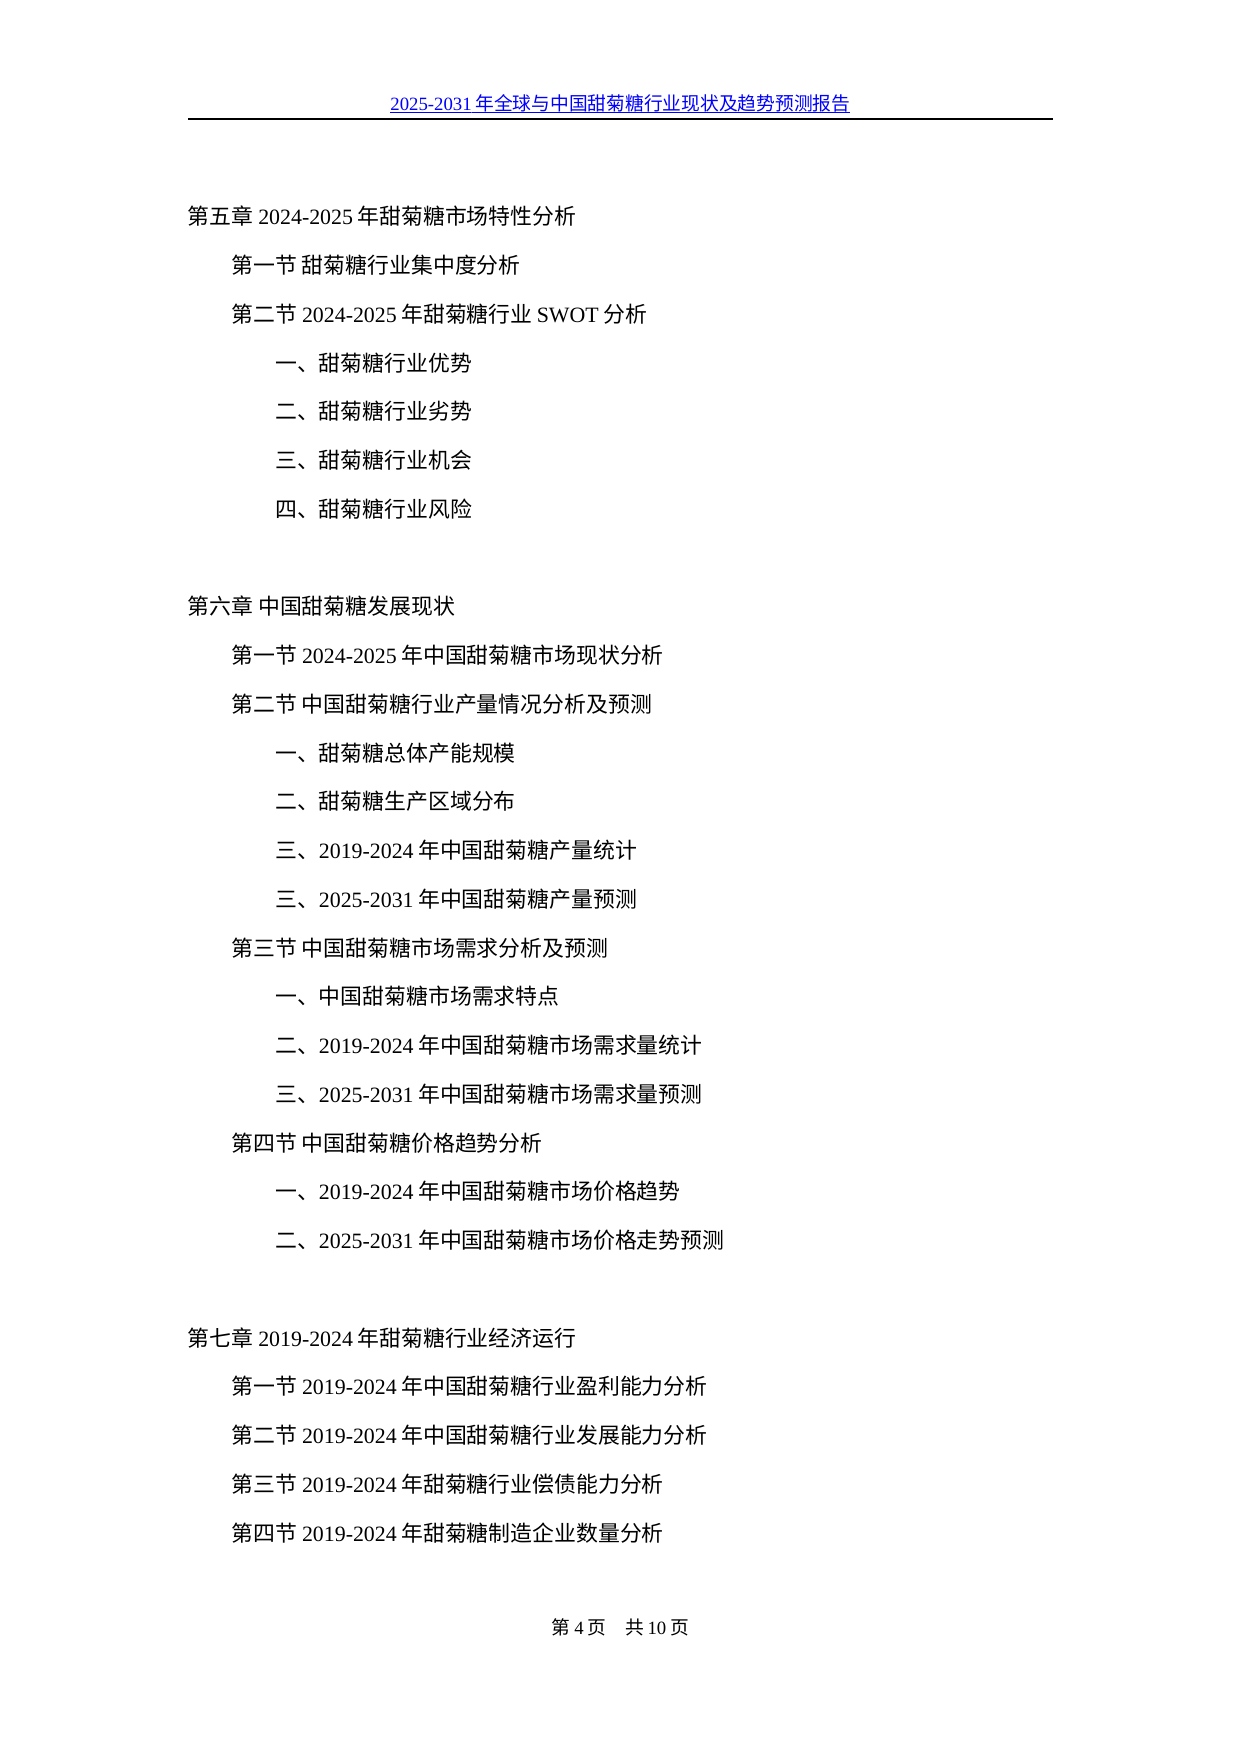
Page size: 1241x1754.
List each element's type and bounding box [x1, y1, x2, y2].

text [187, 150, 1053, 1548]
